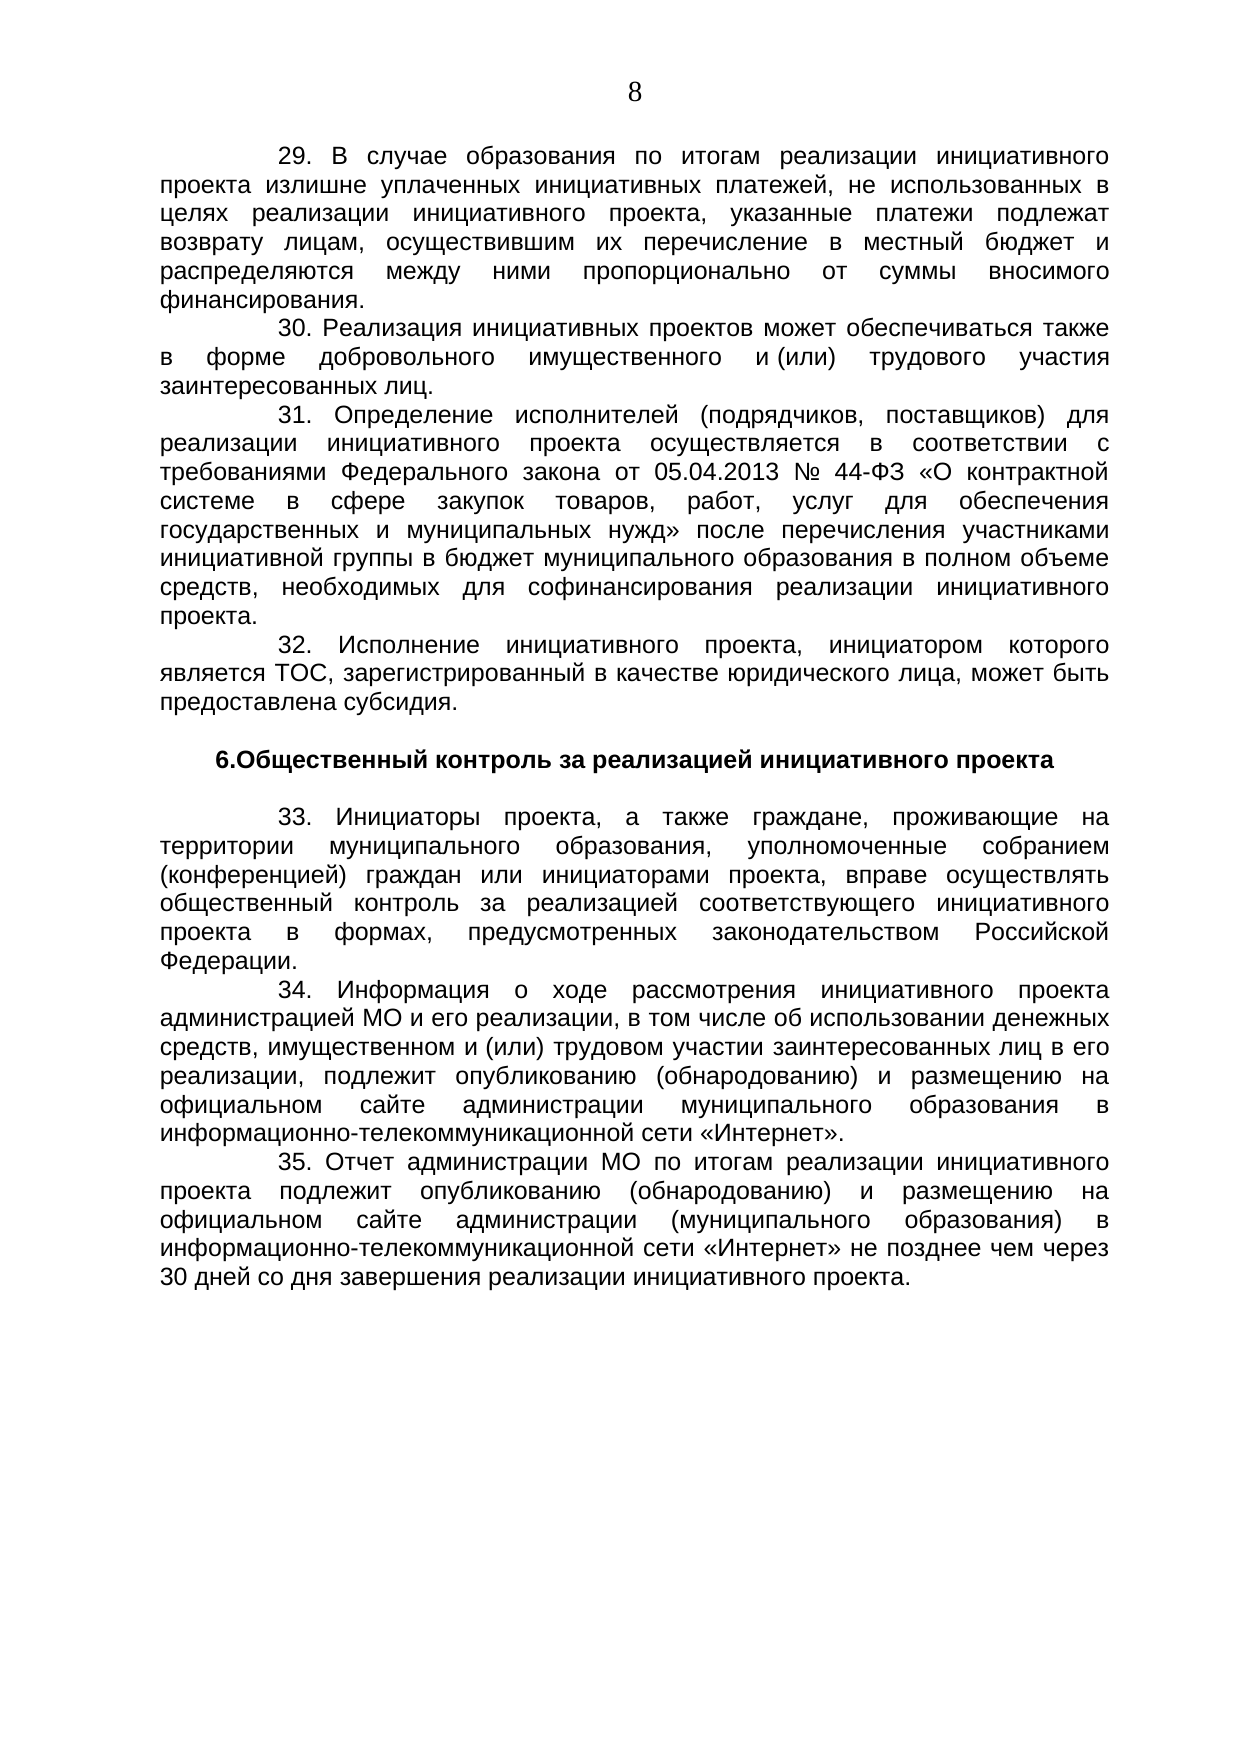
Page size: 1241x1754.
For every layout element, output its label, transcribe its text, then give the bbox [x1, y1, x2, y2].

text 32. Исполнение инициативного проекта, инициатором которого является ТОС, зарегистрированный в качестве юридического лица, может быть предоставлена субсидия. [159, 630, 1110, 716]
text 35. Отчет администрации МО по итогам реализации инициативного проекта подлежит опубликованию (обнародованию) и размещению на официальном сайте администрации (муниципального образования) в информационно-телекоммуникационной сети «Интернет» не позднее чем через 30 дней со дня завершения реализации инициативного проекта. [159, 1147, 1110, 1291]
text 34. Информация о ходе рассмотрения инициативного проекта администрацией МО и его реализации, в том числе об использовании денежных средств, имущественном и (или) трудовом участии заинтересованных лиц в его реализации, подлежит опубликованию (обнародованию) и размещению на официальном сайте администрации муниципального образования в информационно-телекоммуникационной сети «Интернет». [159, 975, 1110, 1147]
text 6.Общественный контроль за реализацией инициативного проекта [159, 745, 1110, 773]
text 30. Реализация инициативных проектов может обеспечиваться также в форме добровольного имущественного и (или) трудового участия заинтересованных лиц. [159, 313, 1110, 400]
text 29. В случае образования по итогам реализации инициативного проекта излишне уплаченных инициативных платежей, не использованных в целях реализации инициативного проекта, указанные платежи подлежат возврату лицам, осуществившим их перечисление в местный бюджет и распределяются между ними пропорционально от суммы вносимого финансирования. [159, 141, 1110, 313]
text 33. Инициаторы проекта, а также граждане, проживающие на территории муниципального образования, уполномоченные собранием (конференцией) граждан или инициаторами проекта, вправе осуществлять общественный контроль за реализацией соответствующего инициативного проекта в формах, предусмотренных законодательством Российской Федерации. [159, 802, 1110, 975]
text 31. Определение исполнителей (подрядчиков, поставщиков) для реализации инициативного проекта осуществляется в соответствии с требованиями Федерального закона от 05.04.2013 № 44-ФЗ «О контрактной системе в сфере закупок товаров, работ, услуг для обеспечения государственных и муниципальных нужд» после перечисления участниками инициативной группы в бюджет муниципального образования в полном объеме средств, необходимых для софинансирования реализации инициативного проекта. [159, 400, 1110, 630]
